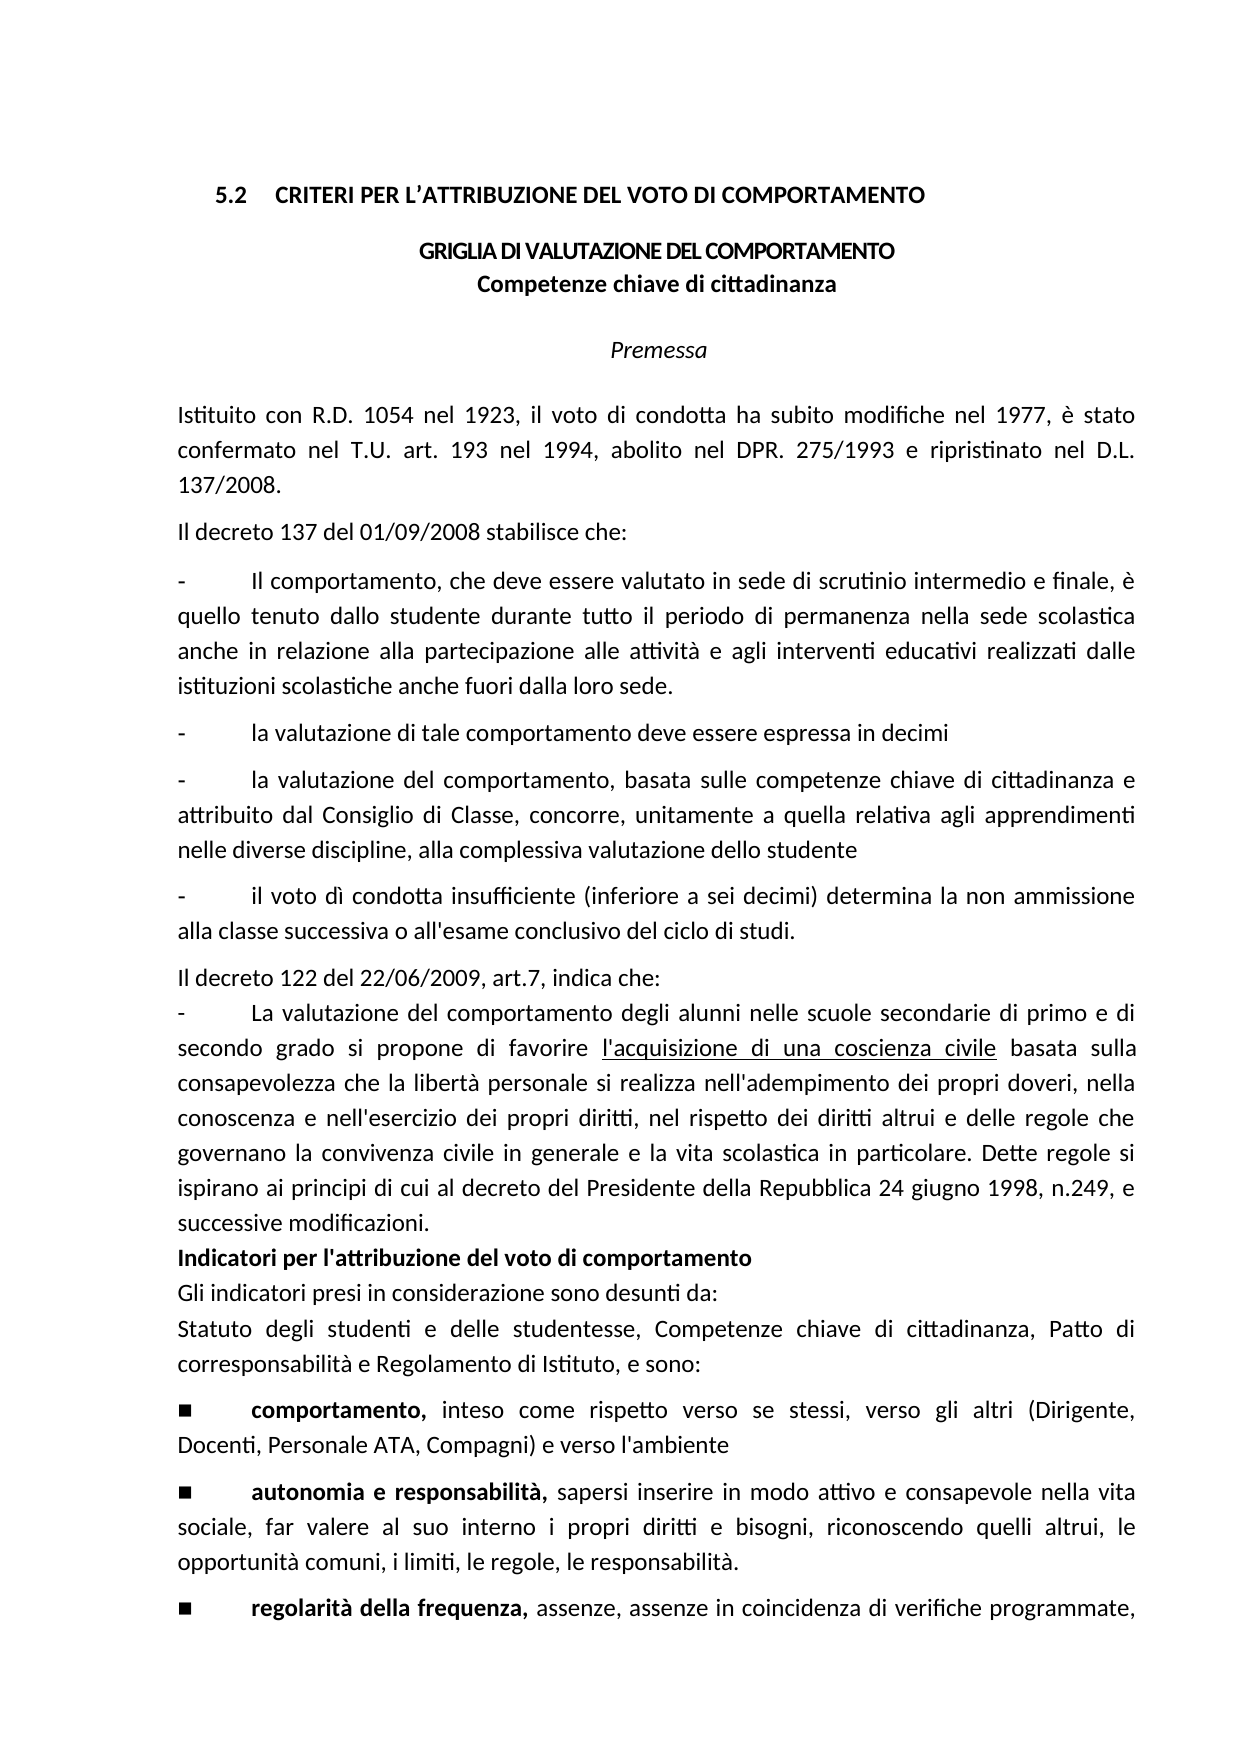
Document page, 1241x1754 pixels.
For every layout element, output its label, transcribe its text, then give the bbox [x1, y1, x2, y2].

list la valutazione di tale comportamento deve essere espressa in decimi [177, 717, 1137, 748]
text Statuto degli studenti e delle studentesse, Competenze chiave di cittadinanza, Patto di corresponsabilità e Regolamento di Istituto, e sono: [177, 1313, 1137, 1379]
text - La valutazione del comportamento degli alunni nelle scuole secondarie di primo e di secondo grado si propone di favorire l'acquisizione di una coscienza civile basata sulla consapevolezza che la libertà personale si realizza nell'adempimento dei propri doveri, nella conoscenza e nell'esercizio dei propri diritti, nel rispetto dei diritti altrui e delle regole che governano la convivenza civile in generale e la vita scolastica in particolare. Dette regole si ispirano ai principi di cui al decreto del Presidente della Repubblica 24 giugno 1998, n.249, e successive modificazioni. [177, 997, 1137, 1238]
text Il decreto 122 del 22/06/2009, art.7, indica che: [177, 962, 1137, 993]
list la valutazione del comportamento, basata sulle competenze chiave di cittadinanza e attribuito dal Consiglio di Classe, concorre, unitamente a quella relativa agli apprendimenti nelle diverse discipline, alla complessiva valutazione dello studente [177, 764, 1137, 865]
text Gli indicatori presi in considerazione sono desunti da: [177, 1277, 1137, 1308]
list Il comportamento, che deve essere valutato in sede di scrutinio intermedio e finale, è quello tenuto dallo studente durante tutto il periodo di permanenza nella sede scolastica anche in relazione alla partecipazione alle attività e agli interventi educativi realizzati dalle istituzioni scolastiche anche fuori dalla loro sede. [177, 566, 1137, 701]
list CRITERI PER L’ATTRIBUZIONE DEL VOTO DI COMPORTAMENTO [215, 179, 1137, 210]
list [177, 1592, 1137, 1622]
list il voto dì condotta insufficiente (inferiore a sei decimi) determina la non ammissione alla classe successiva o all'esame conclusivo del ciclo di studi. [177, 881, 1137, 946]
text Il decreto 137 del 01/09/2008 stabilisce che: [177, 517, 1137, 547]
text Indicatori per l'attribuzione del voto di comportamento [177, 1242, 1137, 1273]
text Premessa [183, 334, 1137, 364]
list autonomia e responsabilità, sapersi inserire in modo attivo e consapevole nella vita sociale, far valere al suo interno i propri diritti e bisogni, riconoscendo quelli altrui, le opportunità comuni, i limiti, le regole, le responsabilità. [177, 1476, 1137, 1576]
text Competenze chiave di cittadinanza [177, 268, 1137, 298]
list comportamento, inteso come rispetto verso se stessi, verso gli altri (Dirigente, Docenti, Personale ATA, Compagni) e verso l'ambiente [177, 1394, 1137, 1460]
text GRIGLIA DI VALUTAZIONE DEL COMPORTAMENTO [178, 235, 1137, 266]
text Istituito con R.D. 1054 nel 1923, il voto di condotta ha subito modifiche nel 1977, è stato confermato nel T.U. art. 193 nel 1994, abolito nel DPR. 275/1993 e ripristinato nel D.L. 137/2008. [177, 399, 1137, 500]
